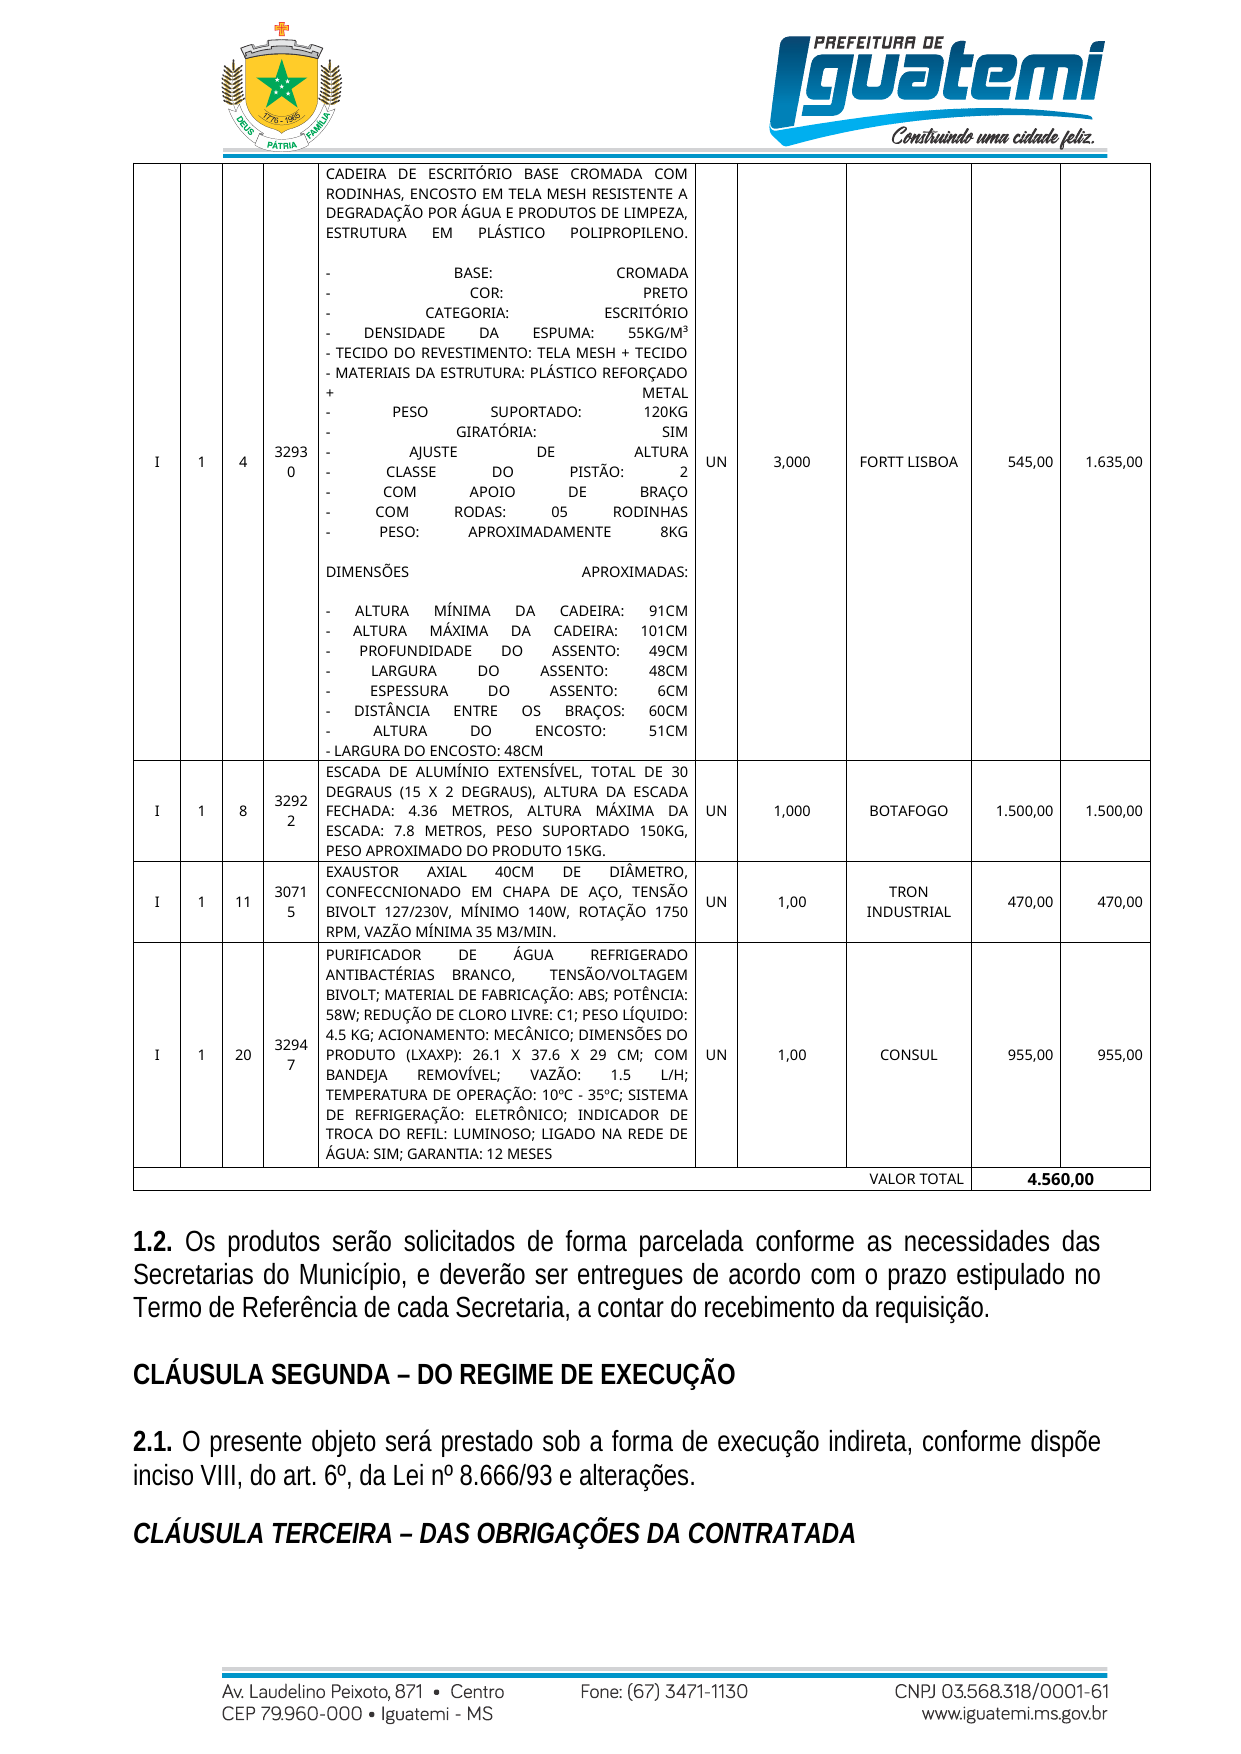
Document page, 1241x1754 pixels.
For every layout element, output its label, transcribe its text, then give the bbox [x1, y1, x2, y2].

table_cell 1.500,00 [1061, 761, 1150, 861]
table_cell 545,00 [972, 164, 1060, 760]
table_cell 32947 [264, 943, 318, 1167]
text 2.1. O presente objeto será prestado sob a forma de execução indireta, conforme dispõe inciso VIII, do art. 6º, da Lei nº 8.666/93 e alterações. [133, 1424, 1103, 1491]
table_cell UN [696, 164, 737, 760]
table_cell 1,00 [738, 943, 846, 1167]
table_cell UN [696, 761, 737, 861]
table_cell 4.560,00 [972, 1168, 1150, 1190]
table_cell 8 [223, 761, 263, 861]
table_cell PURIFICADOR DE ÁGUA REFRIGERADO ANTIBACTÉRIAS BRANCO, TENSÃO/VOLTAGEM BIVOLT; MATERIAL DE FABRICAÇÃO: ABS; POTÊNCIA: 58W; REDUÇÃO DE CLORO LIVRE: C1; PESO LÍQUIDO: 4.5 KG; ACIONAMENTO: MECÂNICO; DIMENSÕES DO PRODUTO (LXAXP): 26.1 X 37.6 X 29 CM; COM BANDEJA REMOVÍVEL; VAZÃO: 1.5 L/H; TEMPERATURA DE OPERAÇÃO: 10ºC - 35ºC; SISTEMA DE REFRIGERAÇÃO: ELETRÔNICO; INDICADOR DE TROCA DO REFIL: LUMINOSO; LIGADO NA REDE DE ÁGUA: SIM; GARANTIA: 12 MESES [319, 943, 695, 1167]
table_cell 20 [223, 943, 263, 1167]
table_cell BOTAFOGO [847, 761, 971, 861]
table_cell UN [696, 862, 737, 942]
table_cell 1 [181, 164, 222, 760]
table_cell 1.500,00 [972, 761, 1060, 861]
text CLÁUSULA SEGUNDA – DO REGIME DE EXECUÇÃO [133, 1357, 1103, 1391]
table_cell 30715 [264, 862, 318, 942]
table_cell I [134, 862, 180, 942]
table_cell 470,00 [1061, 862, 1150, 942]
table_cell 32930 [264, 164, 318, 760]
table_cell UN [696, 943, 737, 1167]
table_cell CADEIRA DE ESCRITÓRIO BASE CROMADA COM RODINHAS, ENCOSTO EM TELA MESH RESISTENTE A DEGRADAÇÃO POR ÁGUA E PRODUTOS DE LIMPEZA, ESTRUTURA EM PLÁSTICO POLIPROPILENO. - BASE: CROMADA - COR: PRETO - CATEGORIA: ESCRITÓRIO - DENSIDADE DA ESPUMA: 55KG/M³ - TECIDO DO REVESTIMENTO: TELA MESH + TECIDO - MATERIAIS DA ESTRUTURA: PLÁSTICO REFORÇADO + METAL - PESO SUPORTADO: 120KG - GIRATÓRIA: SIM - AJUSTE DE ALTURA - CLASSE DO PISTÃO: 2 - COM APOIO DE BRAÇO - COM RODAS: 05 RODINHAS - PESO: APROXIMADAMENTE 8KG DIMENSÕES APROXIMADAS: - ALTURA MÍNIMA DA CADEIRA: 91CM - ALTURA MÁXIMA DA CADEIRA: 101CM - PROFUNDIDADE DO ASSENTO: 49CM - LARGURA DO ASSENTO: 48CM - ESPESSURA DO ASSENTO: 6CM - DISTÂNCIA ENTRE OS BRAÇOS: 60CM - ALTURA DO ENCOSTO: 51CM - LARGURA DO ENCOSTO: 48CM [319, 164, 695, 760]
table_cell 1 [181, 761, 222, 861]
table_cell 4 [223, 164, 263, 760]
table_cell 32922 [264, 761, 318, 861]
table_cell 11 [223, 862, 263, 942]
table_cell I [134, 943, 180, 1167]
subtitle CLÁUSULA TERCEIRA – DAS OBRIGAÇÕES DA CONTRATADA [133, 1516, 1103, 1549]
table_cell 955,00 [1061, 943, 1150, 1167]
table_cell I [134, 164, 180, 760]
table_cell I [134, 761, 180, 861]
table_cell 955,00 [972, 943, 1060, 1167]
text 1.2. Os produtos serão solicitados de forma parcelada conforme as necessidades das Secretarias do Município, e deverão ser entregues de acordo com o prazo estipulado no Termo de Referência de cada Secretaria, a contar do recebimento da requisição. [133, 1224, 1103, 1324]
table_cell 1 [181, 862, 222, 942]
table_cell 1 [181, 943, 222, 1167]
table_cell 470,00 [972, 862, 1060, 942]
table_cell ESCADA DE ALUMÍNIO EXTENSÍVEL, TOTAL DE 30 DEGRAUS (15 X 2 DEGRAUS), ALTURA DA ESCADA FECHADA: 4.36 METROS, ALTURA MÁXIMA DA ESCADA: 7.8 METROS, PESO SUPORTADO 150KG, PESO APROXIMADO DO PRODUTO 15KG. [319, 761, 695, 861]
table_cell CONSUL [847, 943, 971, 1167]
table_cell 1,000 [738, 761, 846, 861]
table_cell 3,000 [738, 164, 846, 760]
table_cell 1,00 [738, 862, 846, 942]
table_cell FORTT LISBOA [847, 164, 971, 760]
table_cell 1.635,00 [1061, 164, 1150, 760]
table_cell VALOR TOTAL [134, 1168, 971, 1190]
table_cell EXAUSTOR AXIAL 40CM DE DIÂMETRO, CONFECCNIONADO EM CHAPA DE AÇO, TENSÃO BIVOLT 127/230V, MÍNIMO 140W, ROTAÇÃO 1750 RPM, VAZÃO MÍNIMA 35 M3/MIN. [319, 862, 695, 942]
table_cell TRON INDUSTRIAL [847, 862, 971, 942]
